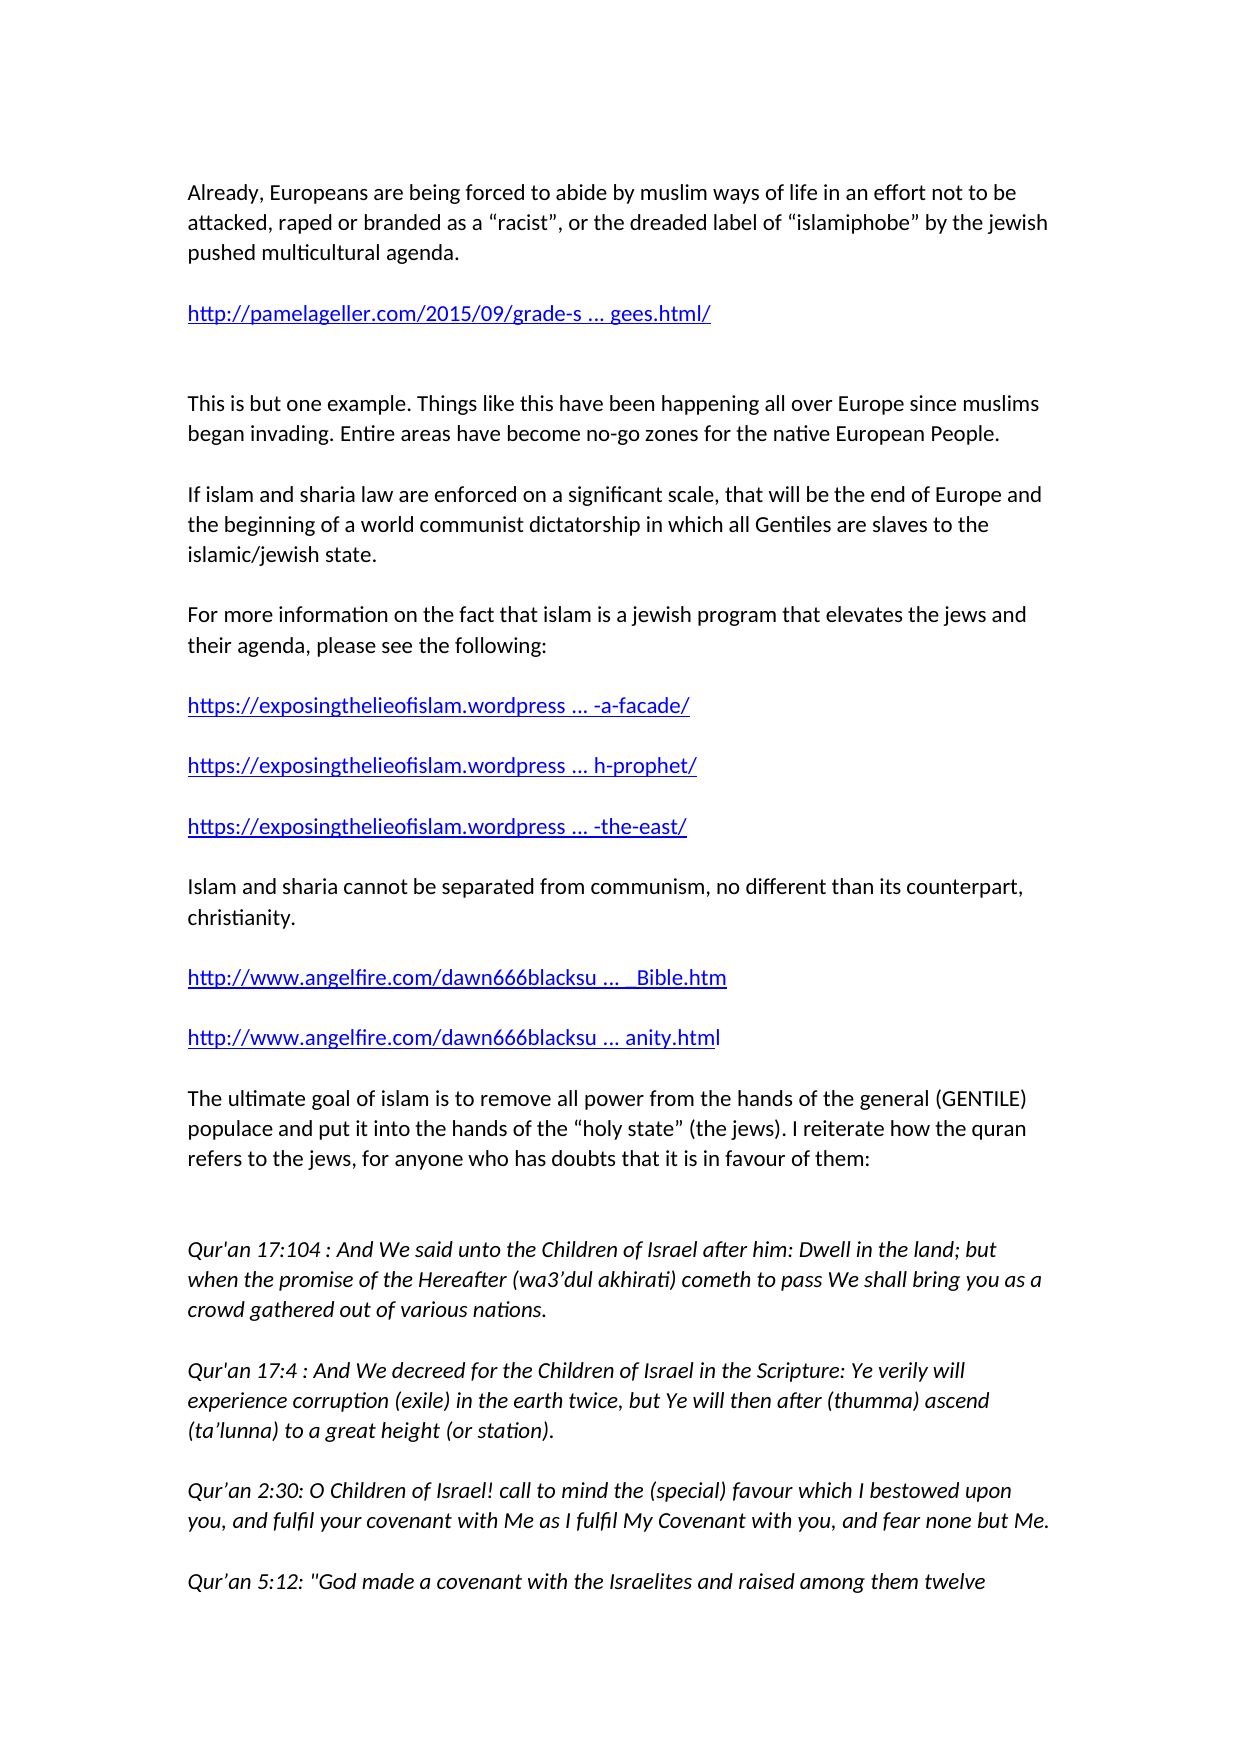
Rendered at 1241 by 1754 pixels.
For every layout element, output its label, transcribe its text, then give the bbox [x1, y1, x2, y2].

text Qur’an 5:12: "God made a covenant with the Israelites and raised among them twelve [187, 1567, 1065, 1595]
text https://exposingthelieofislam.wordpress ... h-prophet/ [187, 752, 1065, 780]
text Already, Europeans are being forced to abide by muslim ways of life in an effort not to be attacked, raped or branded as a “racist”, or the dreaded label of “islamiphobe” by the jewish pushed multicultural agenda. [187, 178, 1052, 266]
text If islam and sharia law are enforced on a significant scale, that will be the end of Europe and the beginning of a world communist dictatorship in which all Gentiles are slaves to the islamic/jewish state. [187, 480, 1045, 568]
text Islam and sharia cannot be separated from communism, no different than its counterpart, christianity. [187, 872, 1027, 931]
text http://pamelageller.com/2015/09/grade-s ... gees.html/ [187, 299, 1065, 327]
text For more information on the fact that islam is a jewish program that elevates the jews and their agenda, please see the following: [187, 601, 1030, 659]
text http://www.angelfire.com/dawn666blacksu ... _Bible.htm [187, 963, 1065, 991]
text Qur'an 17:4 : And We decreed for the Children of Israel in the Scripture: Ye verily will experience corruption (exile) in the earth twice, but Ye will then after (thumma) ascend (ta’lunna) to a great height (or station). [187, 1356, 994, 1444]
text This is but one example. Things like this have been happening all over Europe since muslims began invading. Entire areas have become no-go zones for the native European People. [187, 389, 1042, 447]
text https://exposingthelieofislam.wordpress ... -the-east/ [187, 812, 1065, 840]
text The ultimate goal of islam is to remove all power from the hands of the general (GENTILE) populace and put it into the hands of the “holy state” (the jews). I reiterate how the quran refers to the jews, for anyone who has doubts that it is in favour of them: [187, 1084, 1029, 1172]
text Qur’an 2:30: O Children of Israel! call to mind the (special) favour which I bestowed upon you, and fulfil your covenant with Me as I fulfil My Covenant with you, and fear none but Me. [187, 1476, 1050, 1535]
text http://www.angelfire.com/dawn666blacksu ... anity.html [187, 1023, 1065, 1052]
text Qur'an 17:104 : And We said unto the Children of Israel after him: Dwell in the land; but when the promise of the Hereafter (wa3’dul akhirati) cometh to pass We shall bring you as a crowd gathered out of various nations. [187, 1235, 1046, 1323]
text https://exposingthelieofislam.wordpress ... -a-facade/ [187, 691, 1065, 719]
